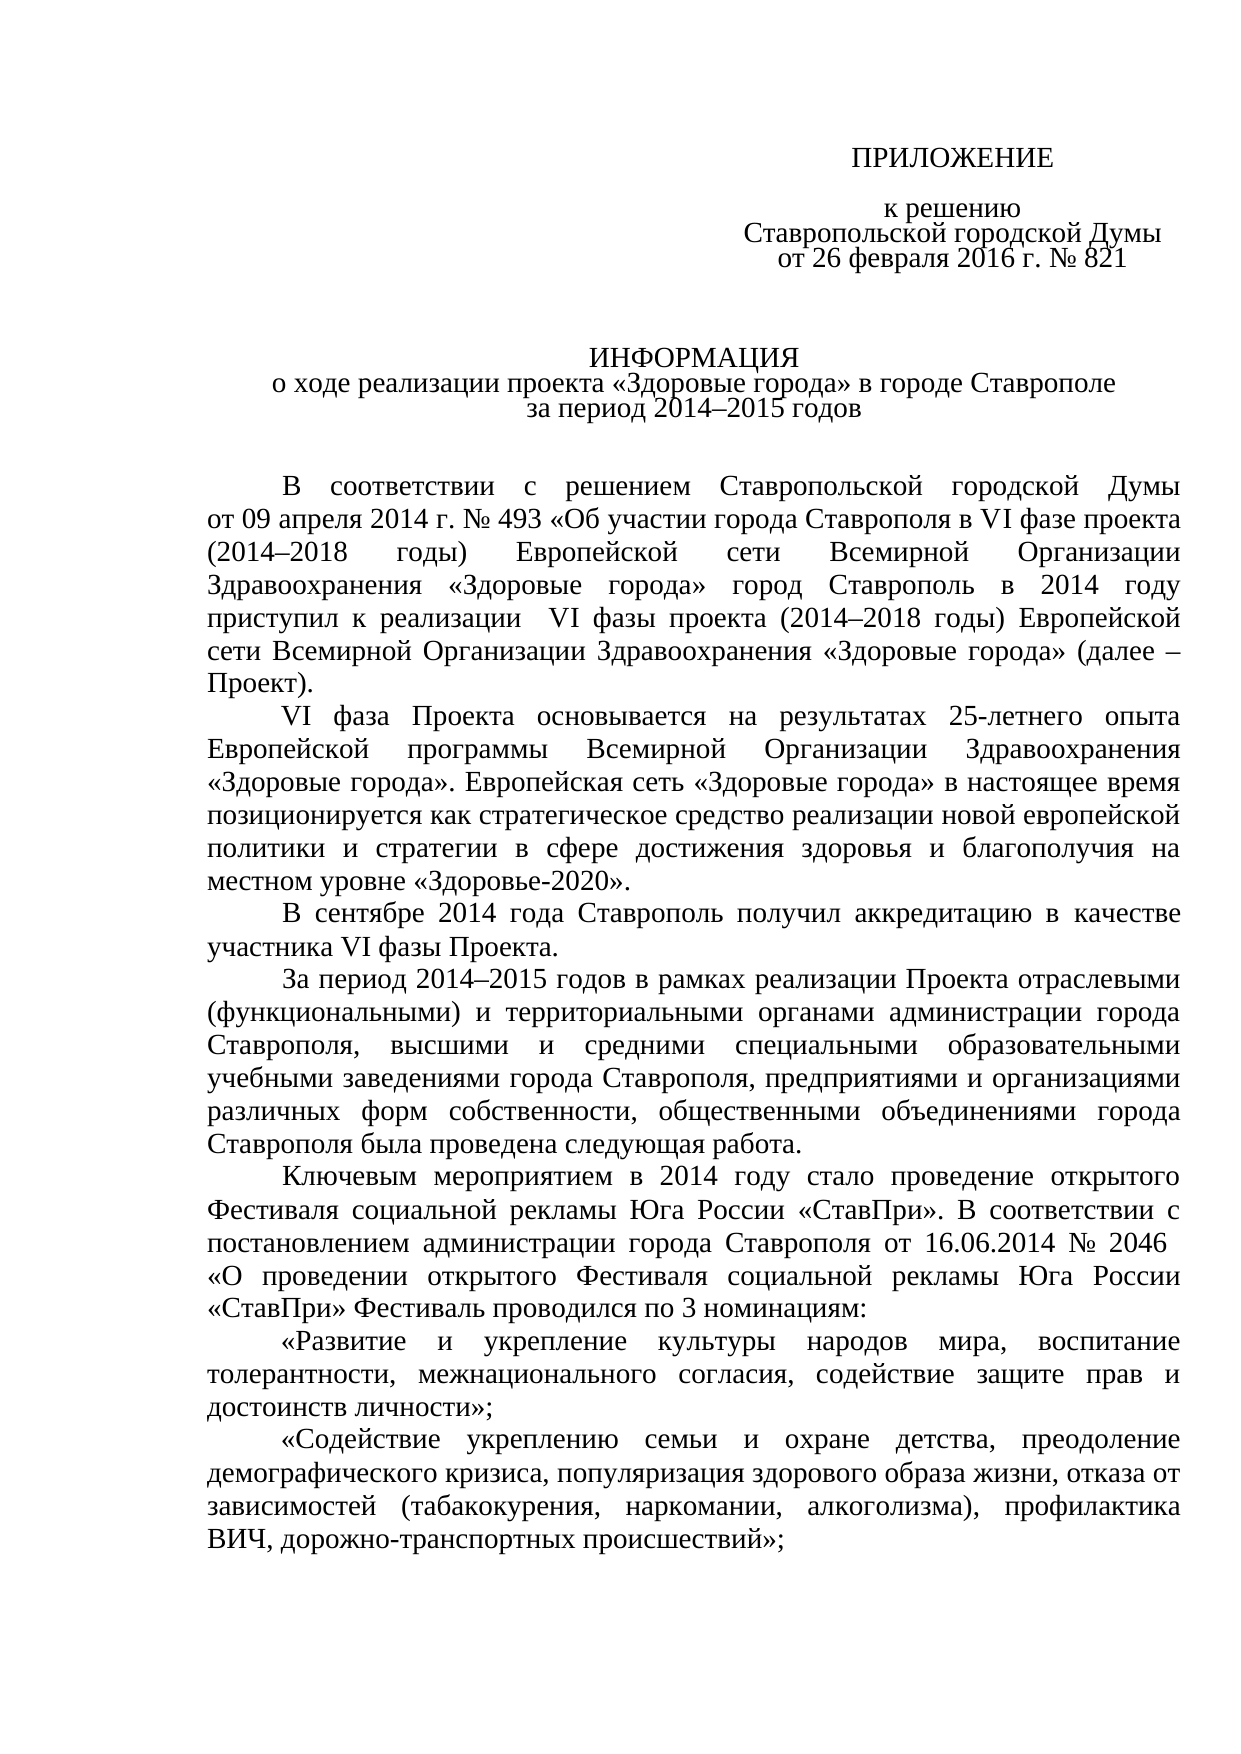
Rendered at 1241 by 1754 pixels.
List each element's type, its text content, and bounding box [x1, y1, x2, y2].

text В соответствии с решением Ставропольской городской Думы от 09 апреля 2014 г. № 493 «Об участии города Ставрополя в VI фазе проекта (2014–2018 годы) Европейской сети Всемирной Организации Здравоохранения «Здоровые города» город Ставрополь в 2014 году приступил к реализации VI фазы проекта (2014–2018 годы) Европейской сети Всемирной Организации Здравоохранения «Здоровые города» (далее – Проект). [207, 469, 1181, 699]
text от 26 февраля 2016 г. № 821 [859, 248, 1181, 273]
text ИНФОРМАЦИЯ [207, 348, 757, 373]
text о ходе реализации проекта «Здоровые города» в городе Ставрополе за период 2014–2015 годов [207, 373, 1181, 423]
text За период 2014–2015 годов в рамках реализации Проекта отраслевыми (функциональными) и территориальными органами администрации города Ставрополя, высшими и средними специальными образовательными учебными заведениями города Ставрополя, предприятиями и организациями различных форм собственности, общественными объединениями города Ставрополя была проведена следующая работа. [207, 962, 1181, 1159]
text «Содействие укреплению семьи и охране детства, преодоление демографического кризиса, популяризация здорового образа жизни, отказа от зависимостей (табакокурения, наркомании, алкоголизма), профилактика ВИЧ, дорожно-транспортных происшествий»; [207, 1423, 1181, 1554]
text В сентябре 2014 года Ставрополь получил аккредитацию в качестве участника VI фазы Проекта. [207, 896, 1181, 962]
text ПРИЛОЖЕНИЕ [724, 148, 1181, 173]
text «Развитие и укрепление культуры народов мира, воспитание толерантности, межнационального согласия, содействие защите прав и достоинств личности»; [207, 1324, 1181, 1423]
text к решению [724, 198, 1181, 223]
text ИНФОРМАЦИЯ [756, 348, 1181, 373]
text от 26 февраля 2016 г. № 821 [724, 248, 856, 273]
text Ставропольской городской Думы [1106, 223, 1181, 248]
text Ключевым мероприятием в 2014 году стало проведение открытого Фестиваля социальной рекламы Юга России «СтавПри». В соответствии с постановлением администрации города Ставрополя от 16.06.2014 № 2046 «О проведении открытого Фестиваля социальной рекламы Юга России «СтавПри» Фестиваль проводился по 3 номинациям: [207, 1159, 1181, 1324]
text Ставропольской городской Думы [724, 223, 1096, 248]
text VI фаза Проекта основывается на результатах 25-летнего опыта Европейской программы Всемирной Организации Здравоохранения «Здоровые города». Европейская сеть «Здоровые города» в настоящее время позиционируется как стратегическое средство реализации новой европейской политики и стратегии в сфере достижения здоровья и благополучия на местном уровне «Здоровье-2020». [207, 699, 1181, 896]
